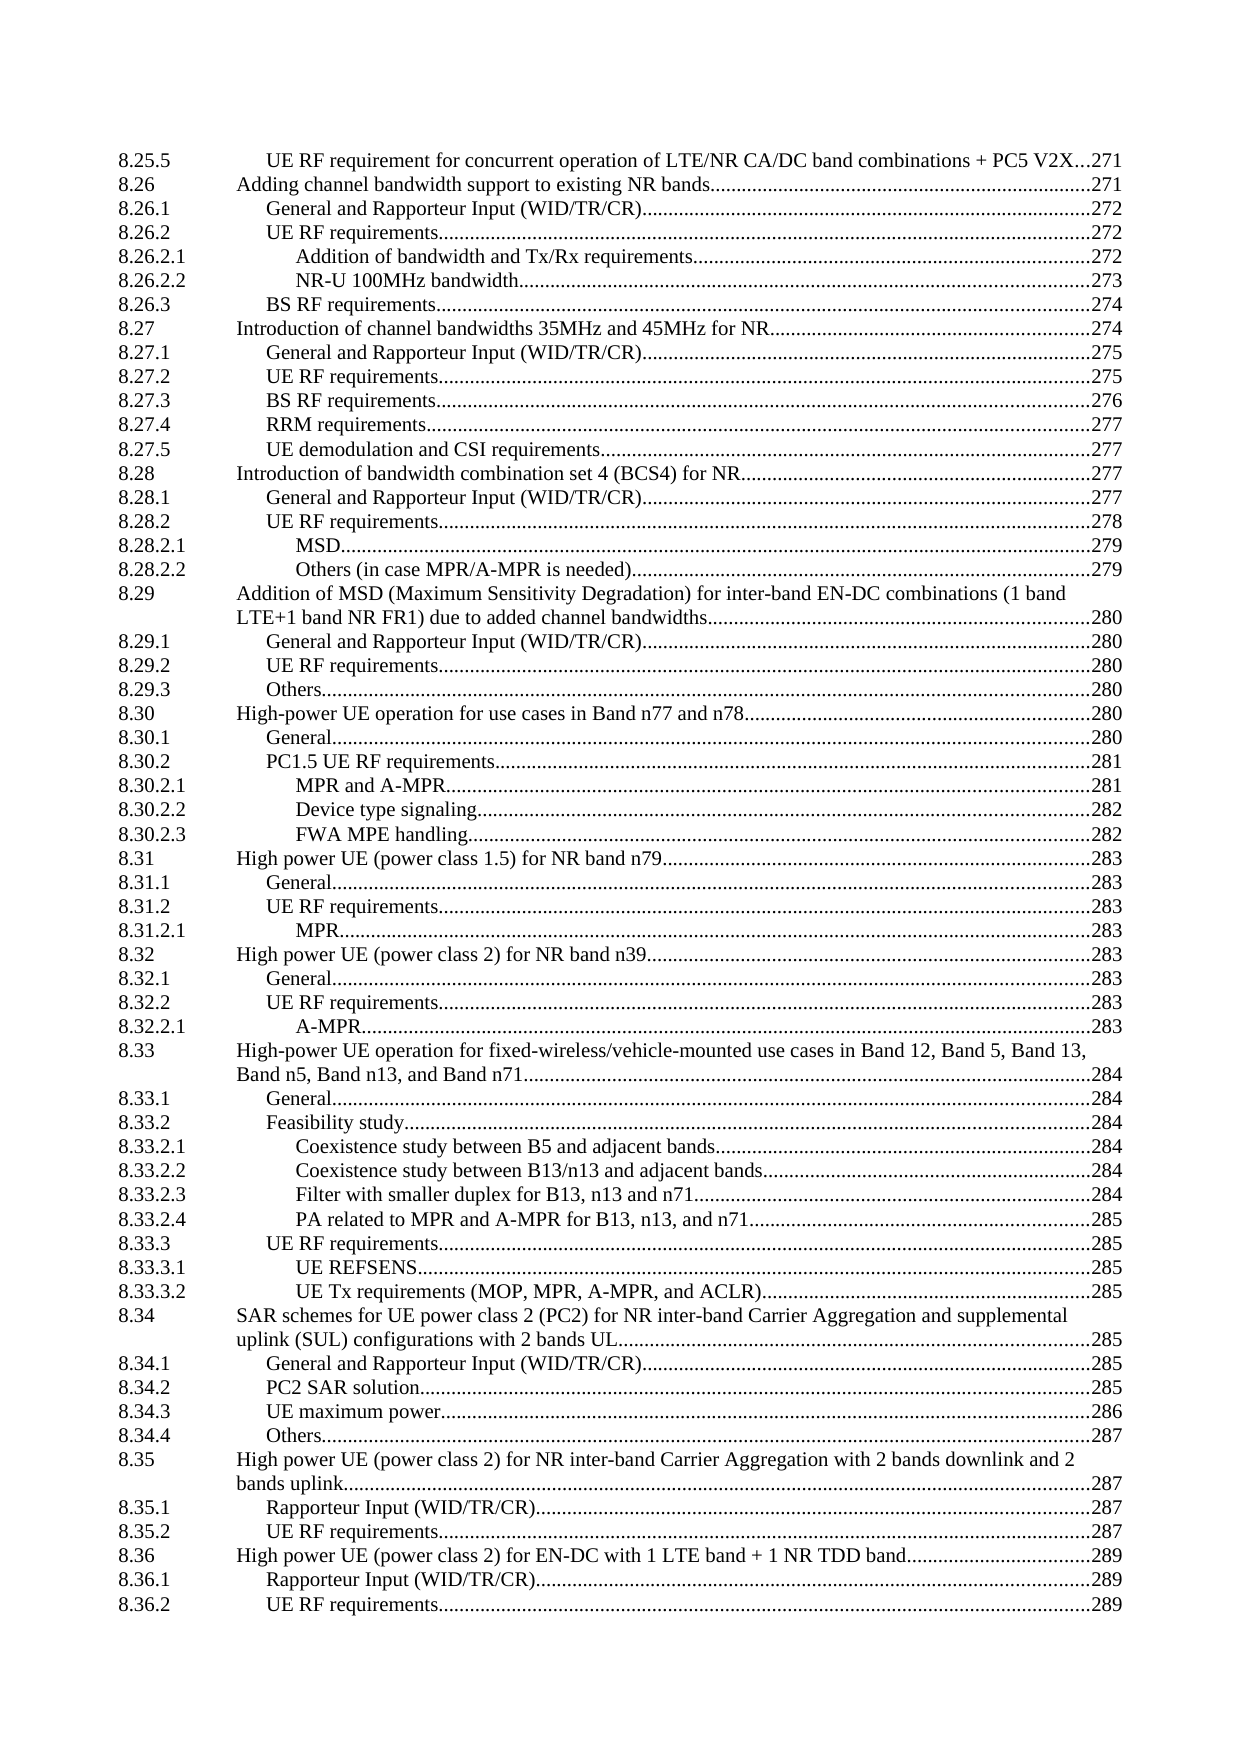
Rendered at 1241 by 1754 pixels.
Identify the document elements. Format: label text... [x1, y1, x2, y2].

text 8.32 High power UE (power class 2) for NR band n39 283 [118, 942, 1122, 966]
text 8.31.1 General 283 [118, 869, 1122, 894]
text 8.26.2.1 Addition of bandwidth and Tx/Rx requirements 272 [118, 244, 1122, 268]
text 8.28.2.1 MSD 279 [118, 533, 1122, 557]
text 8.33.2.2 Coexistence study between B13/n13 and adjacent bands 284 [118, 1158, 1122, 1182]
text 8.26.2 UE RF requirements 272 [118, 220, 1122, 244]
text 8.30.1 General 280 [118, 725, 1122, 749]
text 8.34.1 General and Rapporteur Input (WID/TR/CR) 285 [118, 1351, 1122, 1375]
text 8.26.1 General and Rapporteur Input (WID/TR/CR) 272 [118, 196, 1122, 220]
text 8.25.5 UE RF requirement for concurrent operation of LTE/NR CA/DC band combinations + PC5 V2X 271 [118, 148, 1122, 172]
text 8.33.1 General 284 [118, 1086, 1122, 1110]
text 8.34.3 UE maximum power 286 [118, 1399, 1122, 1423]
text 8.35.2 UE RF requirements 287 [118, 1519, 1122, 1543]
text 8.34.4 Others 287 [118, 1423, 1122, 1447]
text 8.30.2.2 Device type signaling 282 [118, 797, 1122, 821]
text 8.28.1 General and Rapporteur Input (WID/TR/CR) 277 [118, 484, 1122, 509]
text 8.28.2 UE RF requirements 278 [118, 509, 1122, 533]
text 8.33.2.1 Coexistence study between B5 and adjacent bands 284 [118, 1134, 1122, 1158]
text 8.27.3 BS RF requirements 276 [118, 388, 1122, 412]
text 8.33.2.4 PA related to MPR and A-MPR for B13, n13, and n71 285 [118, 1206, 1122, 1231]
text 8.34 SAR schemes for UE power class 2 (PC2) for NR inter-band Carrier Aggregation and supplemental uplink (SUL) configurations with 2 bands UL 285 [118, 1303, 1122, 1351]
text 8.26.3 BS RF requirements 274 [118, 292, 1122, 316]
text 8.26.2.2 NR-U 100MHz bandwidth 273 [118, 268, 1122, 292]
text 8.30.2 PC1.5 UE RF requirements 281 [118, 749, 1122, 773]
text 8.29.1 General and Rapporteur Input (WID/TR/CR) 280 [118, 629, 1122, 653]
text 8.33.3 UE RF requirements 285 [118, 1231, 1122, 1254]
text 8.32.2.1 A-MPR 283 [118, 1014, 1122, 1038]
text 8.29 Addition of MSD (Maximum Sensitivity Degradation) for inter-band EN-DC combinations (1 band LTE+1 band NR FR1) due to added channel bandwidths 280 [118, 581, 1122, 629]
text 8.27 Introduction of channel bandwidths 35MHz and 45MHz for NR 274 [118, 316, 1122, 340]
text 8.27.4 RRM requirements 277 [118, 412, 1122, 436]
text 8.36.1 Rapporteur Input (WID/TR/CR) 289 [118, 1567, 1122, 1591]
text 8.31.2 UE RF requirements 283 [118, 894, 1122, 918]
text 8.33.2.3 Filter with smaller duplex for B13, n13 and n71 284 [118, 1182, 1122, 1206]
text 8.27.1 General and Rapporteur Input (WID/TR/CR) 275 [118, 340, 1122, 364]
text 8.33 High-power UE operation for fixed-wireless/vehicle-mounted use cases in Band 12, Band 5, Band 13, Band n5, Band n13, and Band n71 284 [118, 1038, 1122, 1086]
text 8.35 High power UE (power class 2) for NR inter-band Carrier Aggregation with 2 bands downlink and 2 bands uplink 287 [118, 1447, 1122, 1495]
text 8.32.2 UE RF requirements 283 [118, 990, 1122, 1014]
text 8.31.2.1 MPR 283 [118, 918, 1122, 942]
text 8.32.1 General 283 [118, 966, 1122, 990]
text 8.30 High-power UE operation for use cases in Band n77 and n78 280 [118, 701, 1122, 725]
text 8.29.2 UE RF requirements 280 [118, 653, 1122, 677]
text 8.33.3.2 UE Tx requirements (MOP, MPR, A-MPR, and ACLR) 285 [118, 1279, 1122, 1303]
text 8.28.2.2 Others (in case MPR/A-MPR is needed) 279 [118, 557, 1122, 581]
text 8.30.2.3 FWA MPE handling 282 [118, 821, 1122, 846]
text 8.36.2 UE RF requirements 289 [118, 1591, 1122, 1616]
text 8.27.2 UE RF requirements 275 [118, 364, 1122, 388]
text 8.28 Introduction of bandwidth combination set 4 (BCS4) for NR 277 [118, 461, 1122, 484]
text 8.33.3.1 UE REFSENS 285 [118, 1254, 1122, 1279]
text 8.35.1 Rapporteur Input (WID/TR/CR) 287 [118, 1495, 1122, 1519]
text 8.27.5 UE demodulation and CSI requirements 277 [118, 436, 1122, 461]
text 8.29.3 Others 280 [118, 677, 1122, 701]
text 8.33.2 Feasibility study 284 [118, 1110, 1122, 1134]
text 8.30.2.1 MPR and A-MPR 281 [118, 773, 1122, 797]
text 8.26 Adding channel bandwidth support to existing NR bands 271 [118, 172, 1122, 196]
text 8.36 High power UE (power class 2) for EN-DC with 1 LTE band + 1 NR TDD band 289 [118, 1543, 1122, 1567]
text 8.34.2 PC2 SAR solution 285 [118, 1375, 1122, 1399]
text 8.31 High power UE (power class 1.5) for NR band n79 283 [118, 846, 1122, 869]
